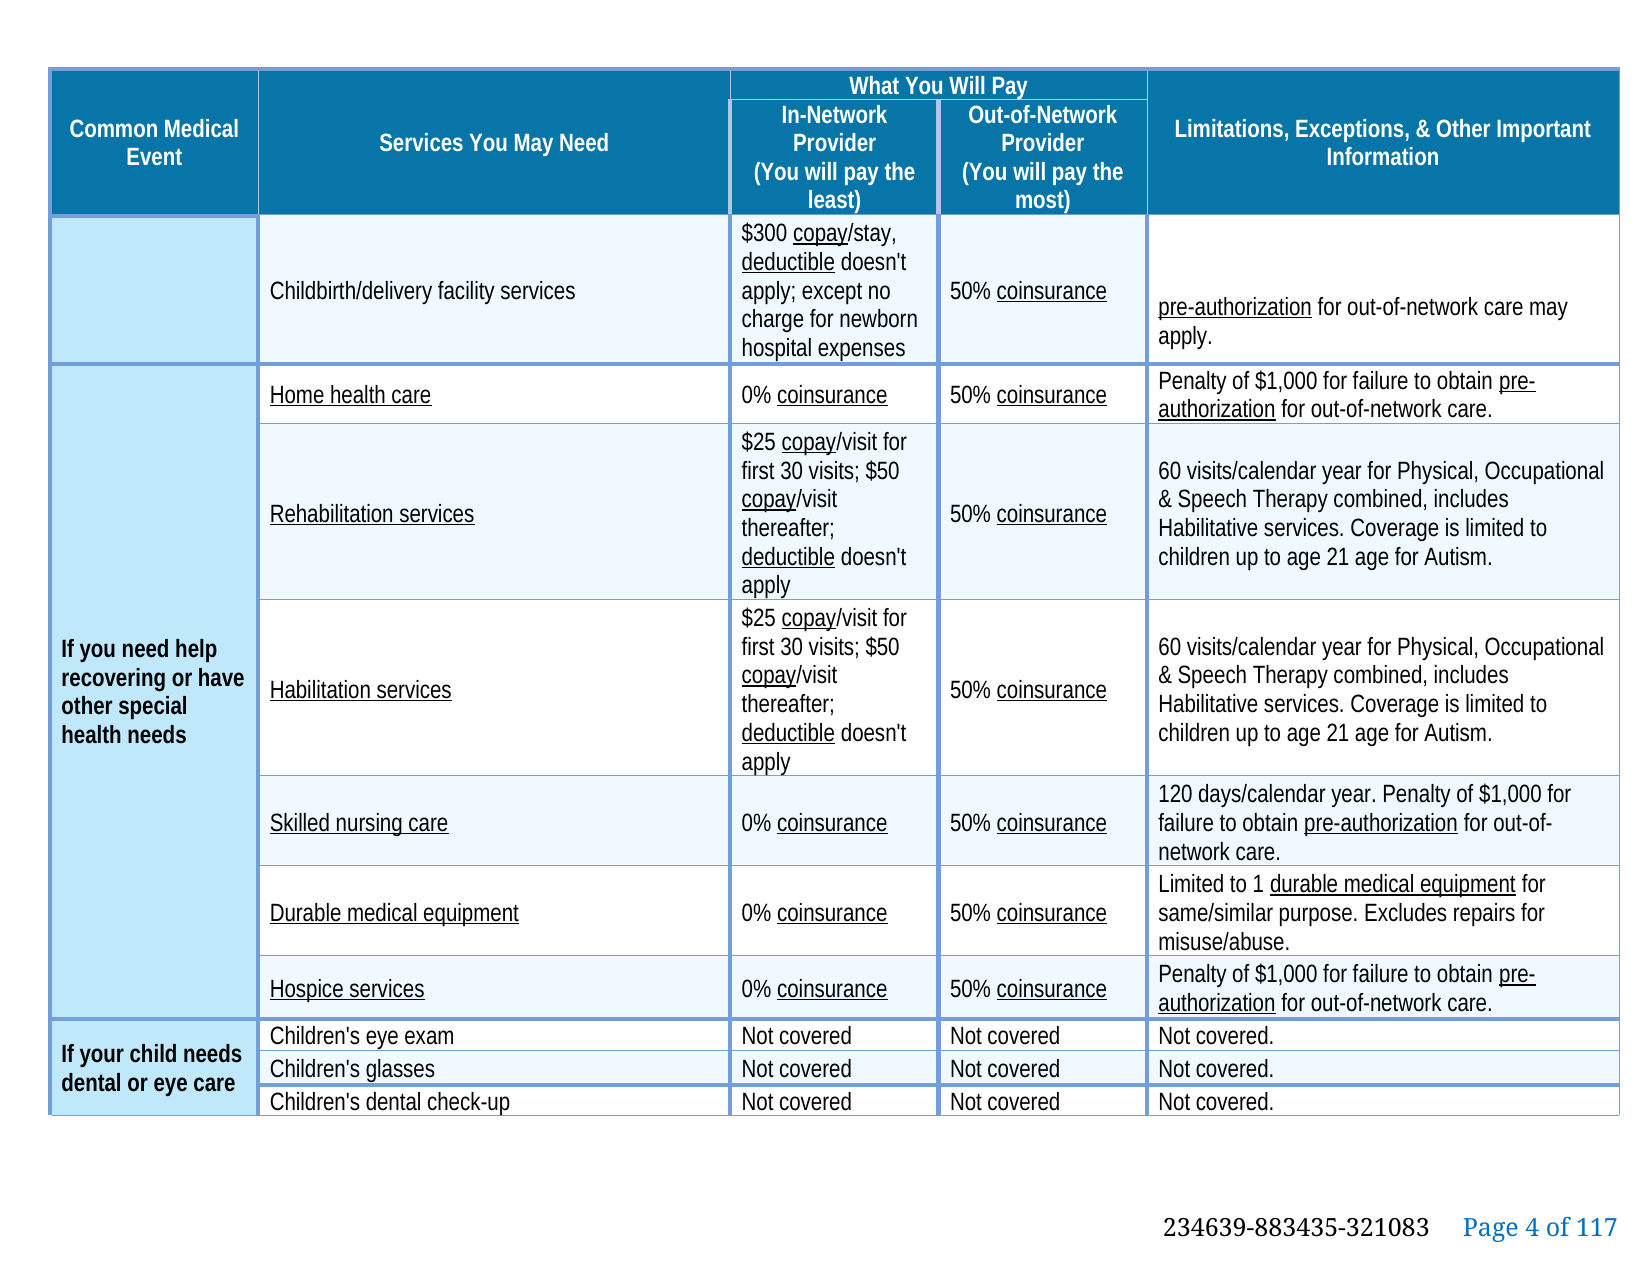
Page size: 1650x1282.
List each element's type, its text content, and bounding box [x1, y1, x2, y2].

table_cell Skilled nursing care [260, 776, 728, 865]
table_cell Out-of-Network Provider (You will pay the most) [941, 100, 1147, 214]
table_cell 0% coinsurance [732, 776, 936, 865]
table_cell 50% coinsurance [941, 600, 1145, 775]
table_cell Penalty of $1,000 for failure to obtain pre-authorization for out-of-network care. [1149, 366, 1619, 423]
table_cell Children's glasses [260, 1051, 728, 1082]
table_cell 0% coinsurance [732, 866, 936, 955]
table_cell Not covered. [1149, 1021, 1619, 1049]
table_header Limitations, Exceptions, & Other Important Information [1148, 71, 1619, 214]
table_cell $25 copay/visit for first 30 visits; $50 copay/visit thereafter; deductible doesn't apply [732, 424, 936, 599]
table_header Common Medical Event [52, 71, 258, 214]
table_cell Children's eye exam [260, 1021, 728, 1049]
table_cell 50% coinsurance [941, 215, 1145, 362]
table_cell Habilitation services [260, 600, 728, 775]
table_cell 60 visits/calendar year for Physical, Occupational & Speech Therapy combined, includes Habilitative services. Coverage is limited to children up to age 21 age for Autism. [1149, 600, 1619, 775]
table_cell Not covered [732, 1021, 936, 1049]
table_cell Not covered [941, 1087, 1145, 1115]
table_cell Not covered. [1149, 1051, 1619, 1082]
table_cell Not covered [732, 1051, 936, 1082]
table_cell $300 copay/stay, deductible doesn't apply; except no charge for newborn hospital expenses [732, 215, 936, 362]
table_cell Penalty of $1,000 for failure to obtain pre-authorization for out-of-network care. [1149, 956, 1619, 1017]
table_cell 50% coinsurance [941, 776, 1145, 865]
table_cell Not covered. [1149, 1087, 1619, 1115]
table_cell 50% coinsurance [941, 956, 1145, 1017]
table_cell 50% coinsurance [941, 866, 1145, 955]
table_cell Home health care [260, 366, 728, 423]
table_cell $25 copay/visit for first 30 visits; $50 copay/visit thereafter; deductible doesn't apply [732, 600, 936, 775]
table_cell Childbirth/delivery facility services [260, 215, 728, 362]
table_cell If your child needs dental or eye care [52, 1021, 256, 1115]
table_header Services You May Need [259, 71, 730, 214]
table_cell 60 visits/calendar year for Physical, Occupational & Speech Therapy combined, includes Habilitative services. Coverage is limited to children up to age 21 age for Autism. [1149, 424, 1619, 599]
table_cell Rehabilitation services [260, 424, 728, 599]
table_cell Not covered [732, 1087, 936, 1115]
table_cell 0% coinsurance [732, 366, 936, 423]
table_cell In-Network Provider (You will pay the least) [732, 100, 936, 214]
table_cell 0% coinsurance [732, 956, 936, 1017]
table_cell 120 days/calendar year. Penalty of $1,000 for failure to obtain pre-authorization for out-of-network care. [1149, 776, 1619, 865]
table_cell Durable medical equipment [260, 866, 728, 955]
table_cell Children's dental check-up [260, 1087, 728, 1115]
table_cell Limited to 1 durable medical equipment for same/similar purpose. Excludes repairs for misuse/abuse. [1149, 866, 1619, 955]
table_cell If you need help recovering or have other special health needs [52, 366, 256, 1017]
table_header What You Will Pay [731, 71, 1147, 99]
table_cell Not covered [941, 1051, 1145, 1082]
table_cell Not covered [941, 1021, 1145, 1049]
table_cell Hospice services [260, 956, 728, 1017]
table_cell 50% coinsurance [941, 366, 1145, 423]
table_cell 50% coinsurance [941, 424, 1145, 599]
